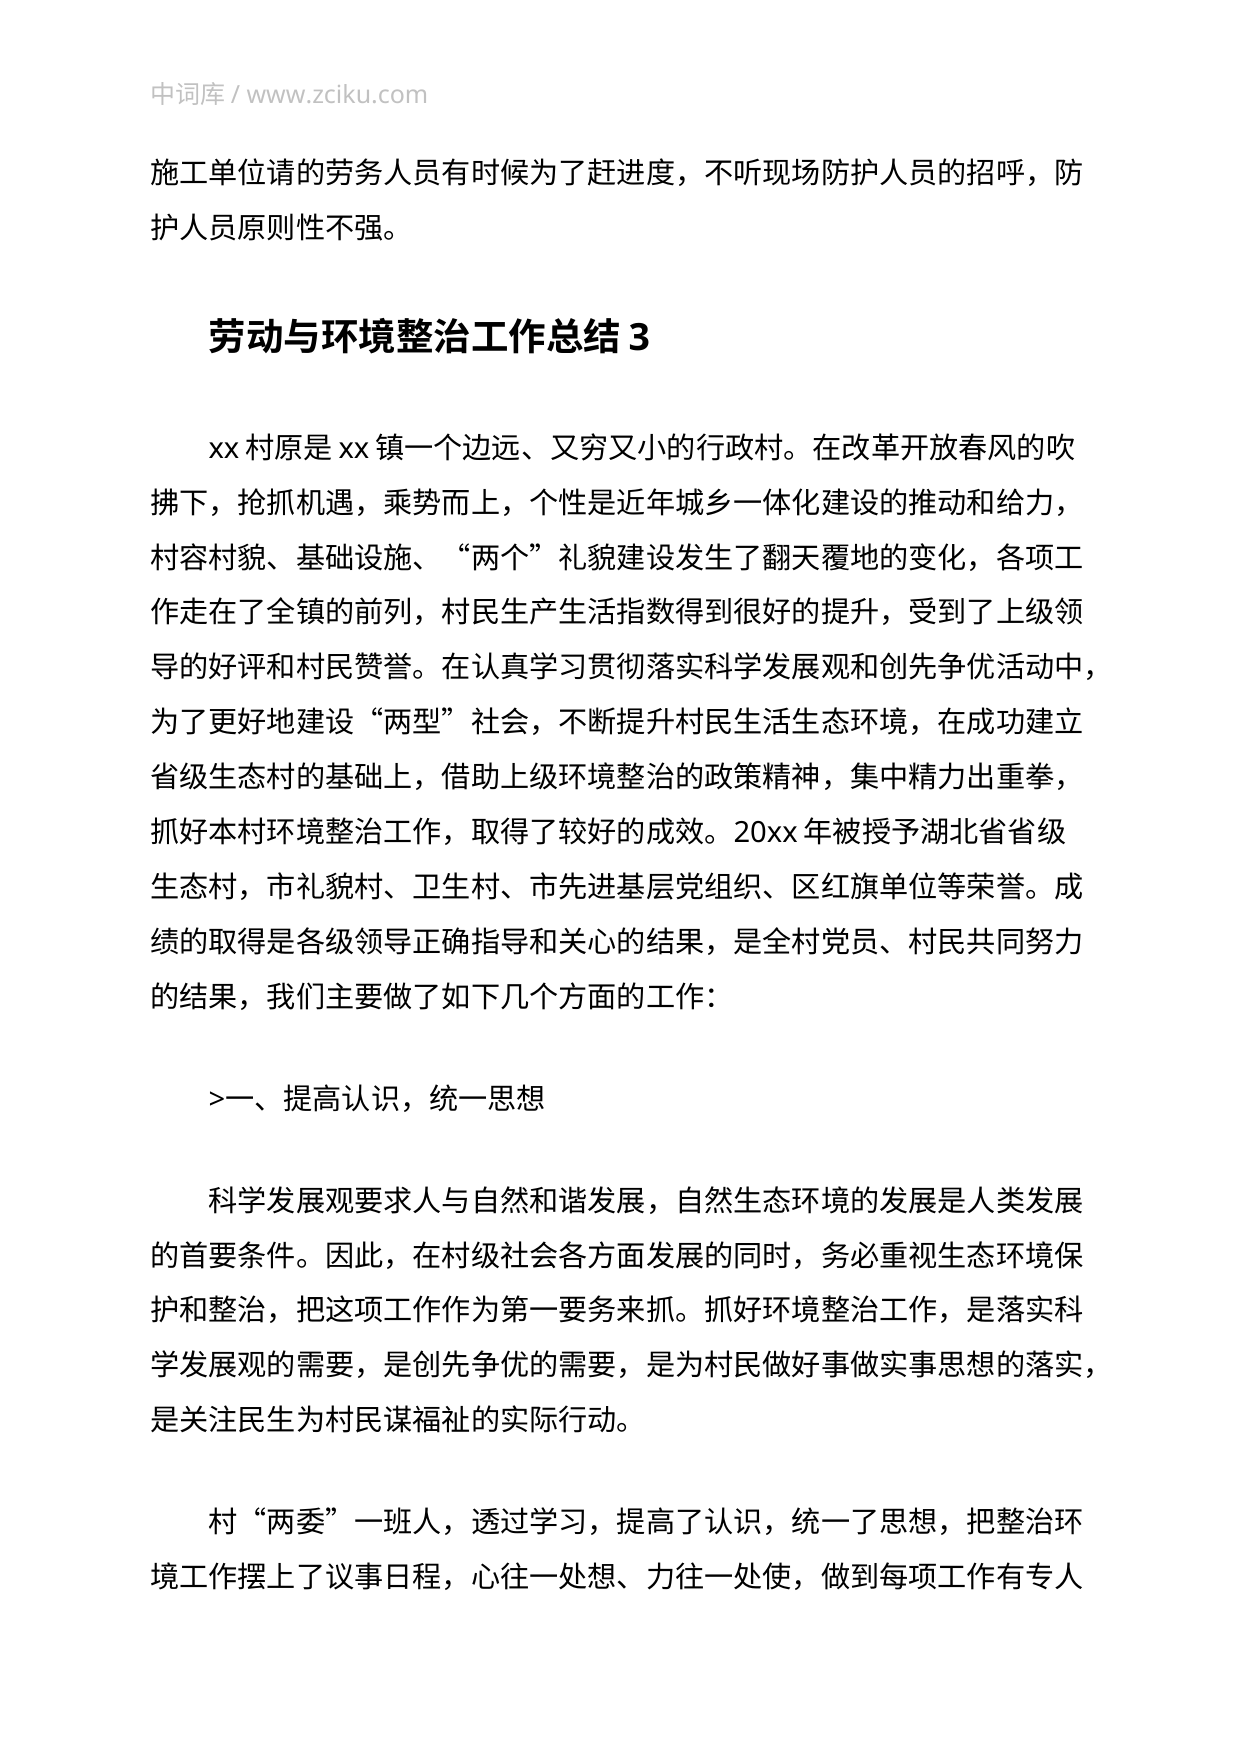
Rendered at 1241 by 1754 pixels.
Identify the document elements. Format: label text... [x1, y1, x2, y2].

text xx村原是xx镇一个边远、又穷又小的行政村。在改革开放春风的吹拂下，抢抓机遇，乘势而上，个性是近年城乡一体化建设的推动和给力，村容村貌、基础设施、“两个”礼貌建设发生了翻天覆地的变化，各项工作走在了全镇的前列，村民生产生活指数得到很好的提升，受到了上级领导的好评和村民赞誉。在认真学习贯彻落实科学发展观和创先争优活动中，为了更好地建设“两型”社会，不断提升村民生活生态环境，在成功建立省级生态村的基础上，借助上级环境整治的政策精神，集中精力出重拳，抓好本村环境整治工作，取得了较好的成效。20xx年被授予湖北省省级生态村，市礼貌村、卫生村、市先进基层党组织、区红旗单位等荣誉。成绩的取得是各级领导正确指导和关心的结果，是全村党员、村民共同努力的结果，我们主要做了如下几个方面的工作： [150, 424, 1090, 1016]
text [150, 150, 1090, 247]
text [150, 1498, 1090, 1596]
text 科学发展观要求人与自然和谐发展，自然生态环境的发展是人类发展的首要条件。因此，在村级社会各方面发展的同时，务必重视生态环境保护和整治，把这项工作作为第一要务来抓。抓好环境整治工作，是落实科学发展观的需要，是创先争优的需要，是为村民做好事做实事思想的落实，是关注民生为村民谋福祉的实际行动。 [150, 1177, 1090, 1439]
text >一、提高认识，统一思想 [150, 1075, 1090, 1118]
text 劳动与环境整治工作总结3 [150, 307, 1090, 361]
